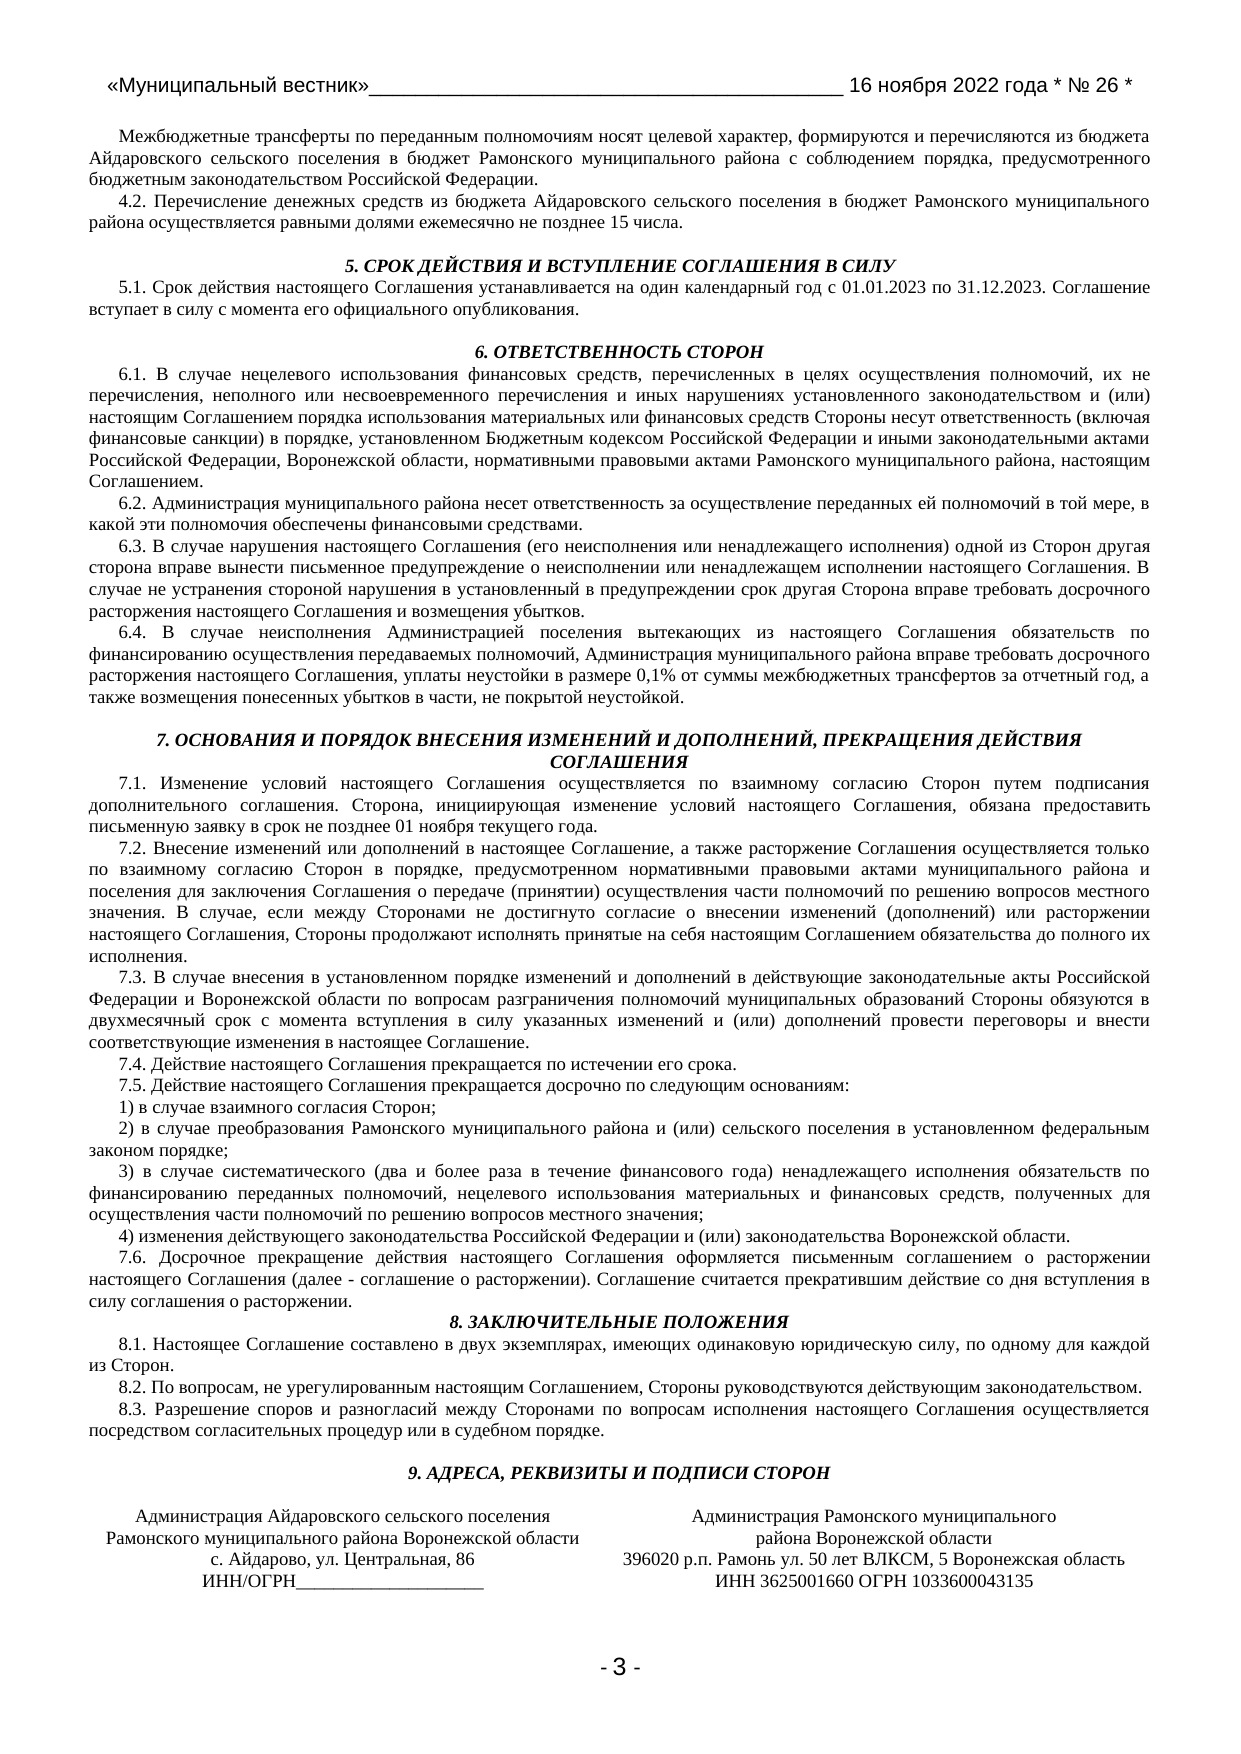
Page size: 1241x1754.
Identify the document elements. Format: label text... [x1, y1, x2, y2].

text 7.6. Досрочное прекращение действия настоящего Соглашения оформляется письменным соглашением о расторжении настоящего Соглашения (далее - соглашение о расторжении). Соглашение считается прекратившим действие со дня вступления в силу соглашения о расторжении. [89, 1246, 1152, 1311]
text 6.2. Администрация муниципального района несет ответственность за осуществление переданных ей полномочий в той мере, в какой эти полномочия обеспечены финансовыми средствами. [89, 492, 1152, 535]
text 7.1. Изменение условий настоящего Соглашения осуществляется по взаимному согласию Сторон путем подписания дополнительного соглашения. Сторона, инициирующая изменение условий настоящего Соглашения, обязана предоставить письменную заявку в срок не позднее 01 ноября текущего года. [89, 772, 1152, 837]
text 7. ОСНОВАНИЯ И ПОРЯДОК ВНЕСЕНИЯ ИЗМЕНЕНИЙ И ДОПОЛНЕНИЙ, ПРЕКРАЩЕНИЯ ДЕЙСТВИЯ СОГЛАШЕНИЯ [89, 729, 1152, 772]
text 8.3. Разрешение споров и разногласий между Сторонами по вопросам исполнения настоящего Соглашения осуществляется посредством согласительных процедур или в судебном порядке. [89, 1397, 1152, 1441]
text Межбюджетные трансферты по переданным полномочиям носят целевой характер, формируются и перечисляются из бюджета Айдаровского сельского поселения в бюджет Рамонского муниципального района с соблюдением порядка, предусмотренного бюджетным законодательством Российской Федерации. [89, 125, 1152, 190]
text 6.4. В случае неисполнения Администрацией поселения вытекающих из настоящего Соглашения обязательств по финансированию осуществления передаваемых полномочий, Администрация муниципального района вправе требовать досрочного расторжения настоящего Соглашения, уплаты неустойки в размере 0,1% от суммы межбюджетных трансфертов за отчетный год, а также возмещения понесенных убытков в части, не покрытой неустойкой. [89, 621, 1152, 707]
table_header Администрация Рамонского муниципального района Воронежской области 396020 р.п. Рамонь ул. 50 лет ВЛКСМ, 5 Воронежская область ИНН 3625001660 ОГРН 1033600043135 [596, 1505, 1152, 1609]
text 7.3. В случае внесения в установленном порядке изменений и дополнений в действующие законодательные акты Российской Федерации и Воронежской области по вопросам разграничения полномочий муниципальных образований Стороны обязуются в двухмесячный срок с момента вступления в силу указанных изменений и (или) дополнений провести переговоры и внести соответствующие изменения в настоящее Соглашение. [89, 966, 1152, 1052]
text 8. ЗАКЛЮЧИТЕЛЬНЫЕ ПОЛОЖЕНИЯ [89, 1311, 1152, 1333]
text 8.2. По вопросам, не урегулированным настоящим Соглашением, Стороны руководствуются действующим законодательством. [89, 1376, 1152, 1397]
text 9. АДРЕСА, РЕКВИЗИТЫ И ПОДПИСИ СТОРОН [89, 1462, 1152, 1484]
text 7.2. Внесение изменений или дополнений в настоящее Соглашение, а также расторжение Соглашения осуществляется только по взаимному согласию Сторон в порядке, предусмотренном нормативными правовыми актами муниципального района и поселения для заключения Соглашения о передаче (принятии) осуществления части полномочий по решению вопросов местного значения. В случае, если между Сторонами не достигнуто согласие о внесении изменений (дополнений) или расторжении настоящего Соглашения, Стороны продолжают исполнять принятые на себя настоящим Соглашением обязательства до полного их исполнения. [89, 837, 1152, 966]
text 3) в случае систематического (два и более раза в течение финансового года) ненадлежащего исполнения обязательств по финансированию переданных полномочий, нецелевого использования материальных и финансовых средств, полученных для осуществления части полномочий по решению вопросов местного значения; [89, 1160, 1152, 1225]
text 4.2. Перечисление денежных средств из бюджета Айдаровского сельского поселения в бюджет Рамонского муниципального района осуществляется равными долями ежемесячно не позднее 15 числа. [89, 190, 1152, 233]
text 5.1. Срок действия настоящего Соглашения устанавливается на один календарный год с 01.01.2023 по 31.12.2023. Соглашение вступает в силу с момента его официального опубликования. [89, 276, 1152, 319]
text 6. ОТВЕТСТВЕННОСТЬ СТОРОН [89, 341, 1152, 362]
table_header Администрация Айдаровского сельского поселения Рамонского муниципального района Воронежской области с. Айдарово, ул. Центральная, 86 ИНН/ОГРН____________________ [89, 1505, 596, 1609]
text 2) в случае преобразования Рамонского муниципального района и (или) сельского поселения в установленном федеральным законом порядке; [89, 1117, 1152, 1160]
text 4) изменения действующего законодательства Российской Федерации и (или) законодательства Воронежской области. [89, 1225, 1152, 1246]
text 6.1. В случае нецелевого использования финансовых средств, перечисленных в целях осуществления полномочий, их не перечисления, неполного или несвоевременного перечисления и иных нарушениях установленного законодательством и (или) настоящим Соглашением порядка использования материальных или финансовых средств Стороны несут ответственность (включая финансовые санкции) в порядке, установленном Бюджетным кодексом Российской Федерации и иными законодательными актами Российской Федерации, Воронежской области, нормативными правовыми актами Рамонского муниципального района, настоящим Соглашением. [89, 362, 1152, 492]
text 5. СРОК ДЕЙСТВИЯ И ВСТУПЛЕНИЕ СОГЛАШЕНИЯ В СИЛУ [89, 254, 1152, 276]
text 6.3. В случае нарушения настоящего Соглашения (его неисполнения или ненадлежащего исполнения) одной из Сторон другая сторона вправе вынести письменное предупреждение о неисполнении или ненадлежащем исполнении настоящего Соглашения. В случае не устранения стороной нарушения в установленный в предупреждении срок другая Сторона вправе требовать досрочного расторжения настоящего Соглашения и возмещения убытков. [89, 535, 1152, 621]
text 7.4. Действие настоящего Соглашения прекращается по истечении его срока. [89, 1052, 1152, 1074]
text 8.1. Настоящее Соглашение составлено в двух экземплярах, имеющих одинаковую юридическую силу, по одному для каждой из Сторон. [89, 1333, 1152, 1376]
text 1) в случае взаимного согласия Сторон; [89, 1096, 1152, 1117]
text 7.5. Действие настоящего Соглашения прекращается досрочно по следующим основаниям: [89, 1074, 1152, 1096]
